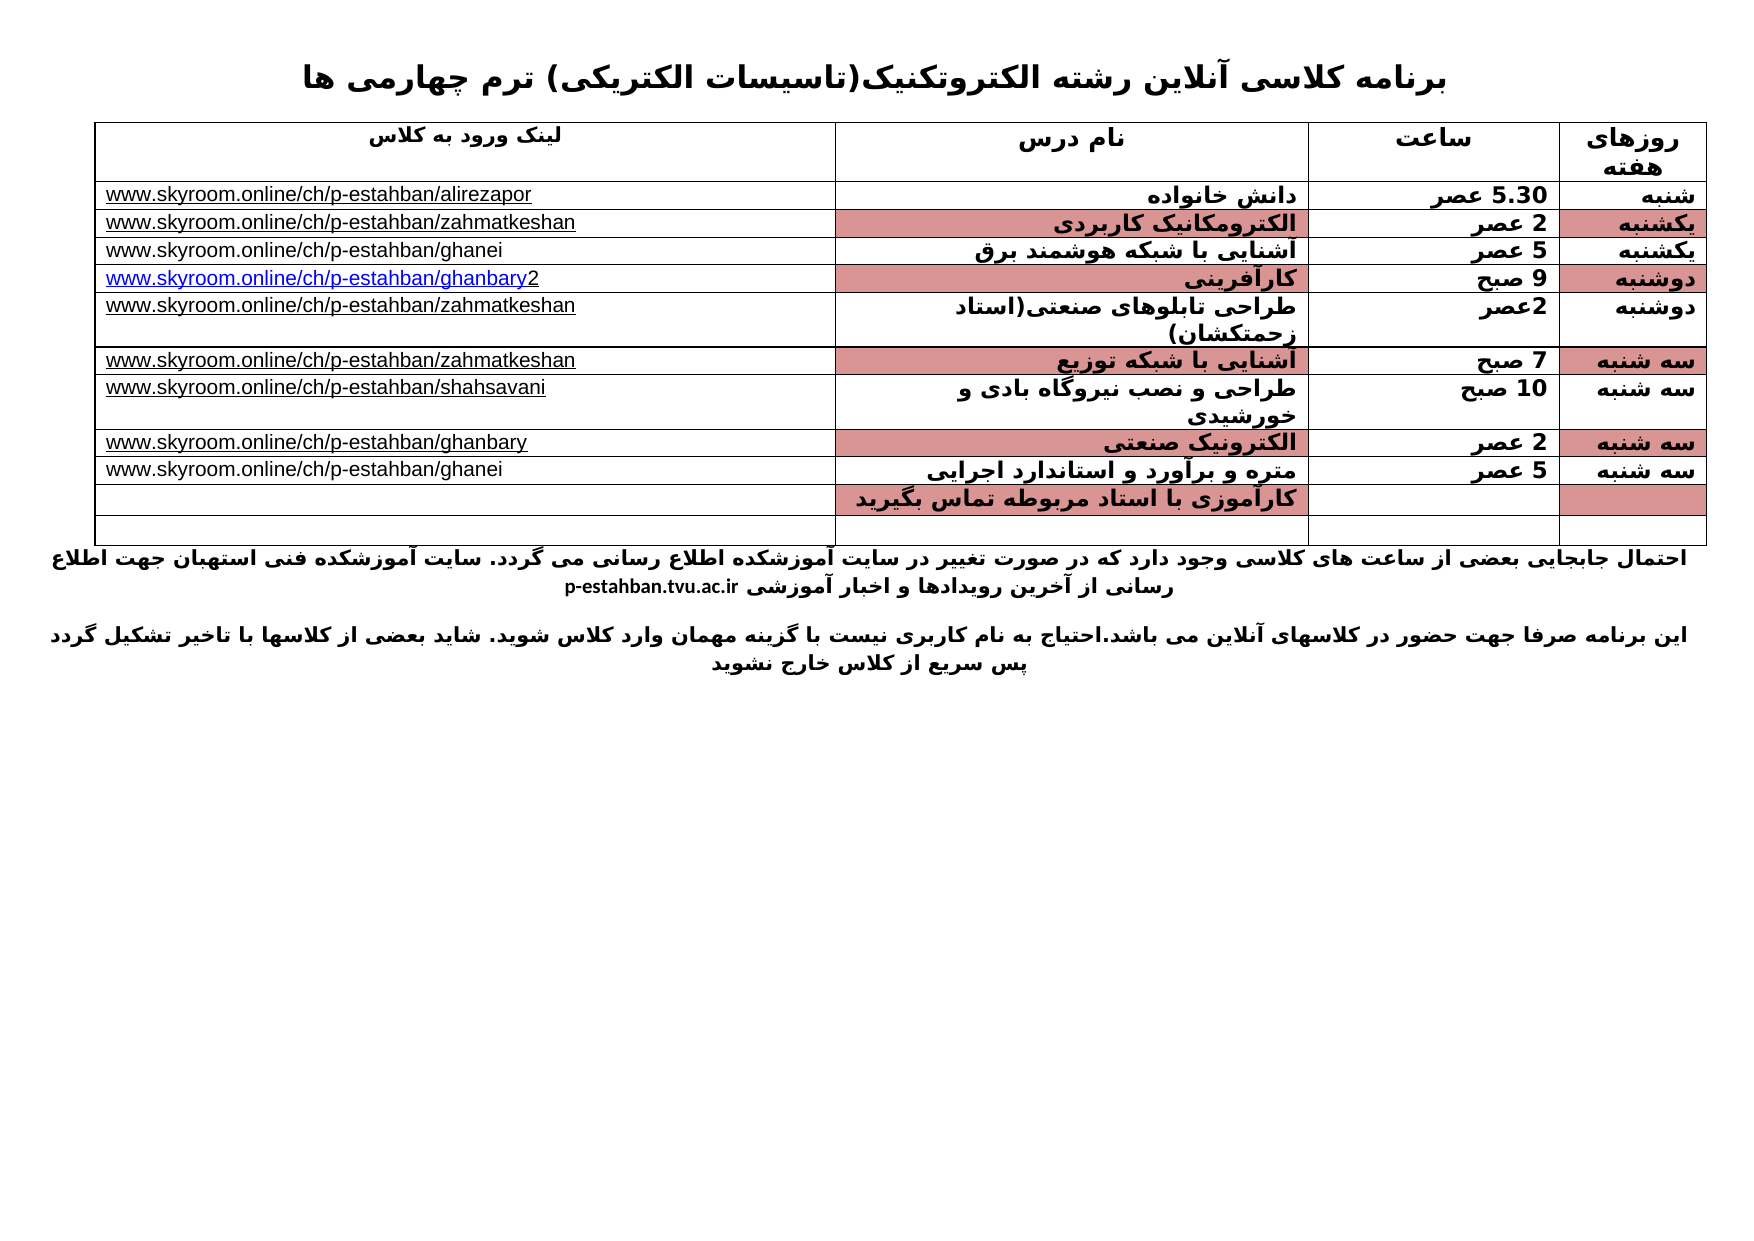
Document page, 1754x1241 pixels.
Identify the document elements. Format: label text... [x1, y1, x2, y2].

table_cell متره و برآورد و استاندارد اجرایی [836, 457, 1308, 484]
table_cell [1560, 516, 1706, 544]
table_cell دوشنبه [1560, 293, 1706, 346]
table_cell 5 عصر [1309, 457, 1559, 484]
table_cell www.skyroom.online/ch/p-estahban/zahmatkeshan [96, 210, 835, 237]
table_cell یکشنبه [1560, 238, 1706, 264]
table_cell طراحی تابلوهای صنعتی(استاد زحمتکشان) [836, 293, 1308, 346]
table_cell دانش خانواده [836, 182, 1308, 209]
table_cell www.skyroom.online/ch/p-estahban/zahmatkeshan [96, 348, 835, 374]
table_cell یکشنبه [1560, 210, 1706, 237]
table_cell 2 عصر [1309, 430, 1559, 456]
table_cell آشنایی با شبکه توزیع [836, 348, 1308, 374]
table_cell [1309, 485, 1559, 515]
table_cell [96, 516, 835, 544]
text این برنامه صرفا جهت حضور در کلاسهای آنلاین می باشد.احتیاج به نام کاربری نیست با گزینه مهمان وارد کلاس شوید. شاید بعضی از کلاسها با تاخیر تشکیل گردد پس سریع از کلاس خارج نشوید [44, 623, 1695, 675]
table_cell www.skyroom.online/ch/p-estahban/alirezapor [96, 182, 835, 209]
table_header نام درس [836, 123, 1308, 181]
table_cell طراحی و نصب نیروگاه بادی و خورشیدی [836, 375, 1308, 428]
table_cell 7 صبح [1309, 348, 1559, 374]
table_cell [1560, 485, 1706, 515]
table_cell 5 عصر [1309, 238, 1559, 264]
table_cell سه شنبه [1560, 375, 1706, 428]
table_cell 2عصر [1309, 293, 1559, 346]
table_cell آشنایی با شبکه هوشمند برق [836, 238, 1308, 264]
table_cell www.skyroom.online/ch/p-estahban/ghanbary2 [96, 265, 835, 292]
text برنامه کلاسی آنلاین رشته الکتروتکنیک(تاسیسات الکتریکی) ترم چهارمی ها [44, 59, 1695, 96]
table_cell 10 صبح [1309, 375, 1559, 428]
table_cell کارآموزی با استاد مربوطه تماس بگیرید [836, 485, 1308, 515]
table_cell دوشنبه [1560, 265, 1706, 292]
text احتمال جابجایی بعضی از ساعت های کلاسی وجود دارد که در صورت تغییر در سایت آموزشکده اطلاع رسانی می گردد. سایت آموزشکده فنی استهبان جهت اطلاع رسانی از آخرین رویدادها و اخبار آموزشی p-estahban.tvu.ac.ir [44, 546, 1695, 599]
table_cell الکترونیک صنعتی [836, 430, 1308, 456]
table_cell www.skyroom.online/ch/p-estahban/ghanei [96, 457, 835, 484]
table_cell www.skyroom.online/ch/p-estahban/zahmatkeshan [96, 293, 835, 346]
table_cell 5.30 عصر [1309, 182, 1559, 209]
table_cell www.skyroom.online/ch/p-estahban/ghanei [96, 238, 835, 264]
table_cell سه شنبه [1560, 348, 1706, 374]
table_cell شنبه [1560, 182, 1706, 209]
table_cell 9 صبح [1309, 265, 1559, 292]
table_cell [836, 516, 1308, 544]
table_cell [96, 485, 835, 515]
table_cell سه شنبه [1560, 430, 1706, 456]
table_cell [1309, 516, 1559, 544]
table_cell www.skyroom.online/ch/p-estahban/shahsavani [96, 375, 835, 428]
table_cell www.skyroom.online/ch/p-estahban/ghanbary [96, 430, 835, 456]
table_header لینک ورود به کلاس [96, 123, 835, 181]
table_cell سه شنبه [1560, 457, 1706, 484]
table_header روزهای هفته [1560, 123, 1706, 181]
table_cell 2 عصر [1309, 210, 1559, 237]
table_header ساعت [1309, 123, 1559, 181]
table_cell الکترومکانیک کاربردی [836, 210, 1308, 237]
table_cell کارآفرینی [836, 265, 1308, 292]
